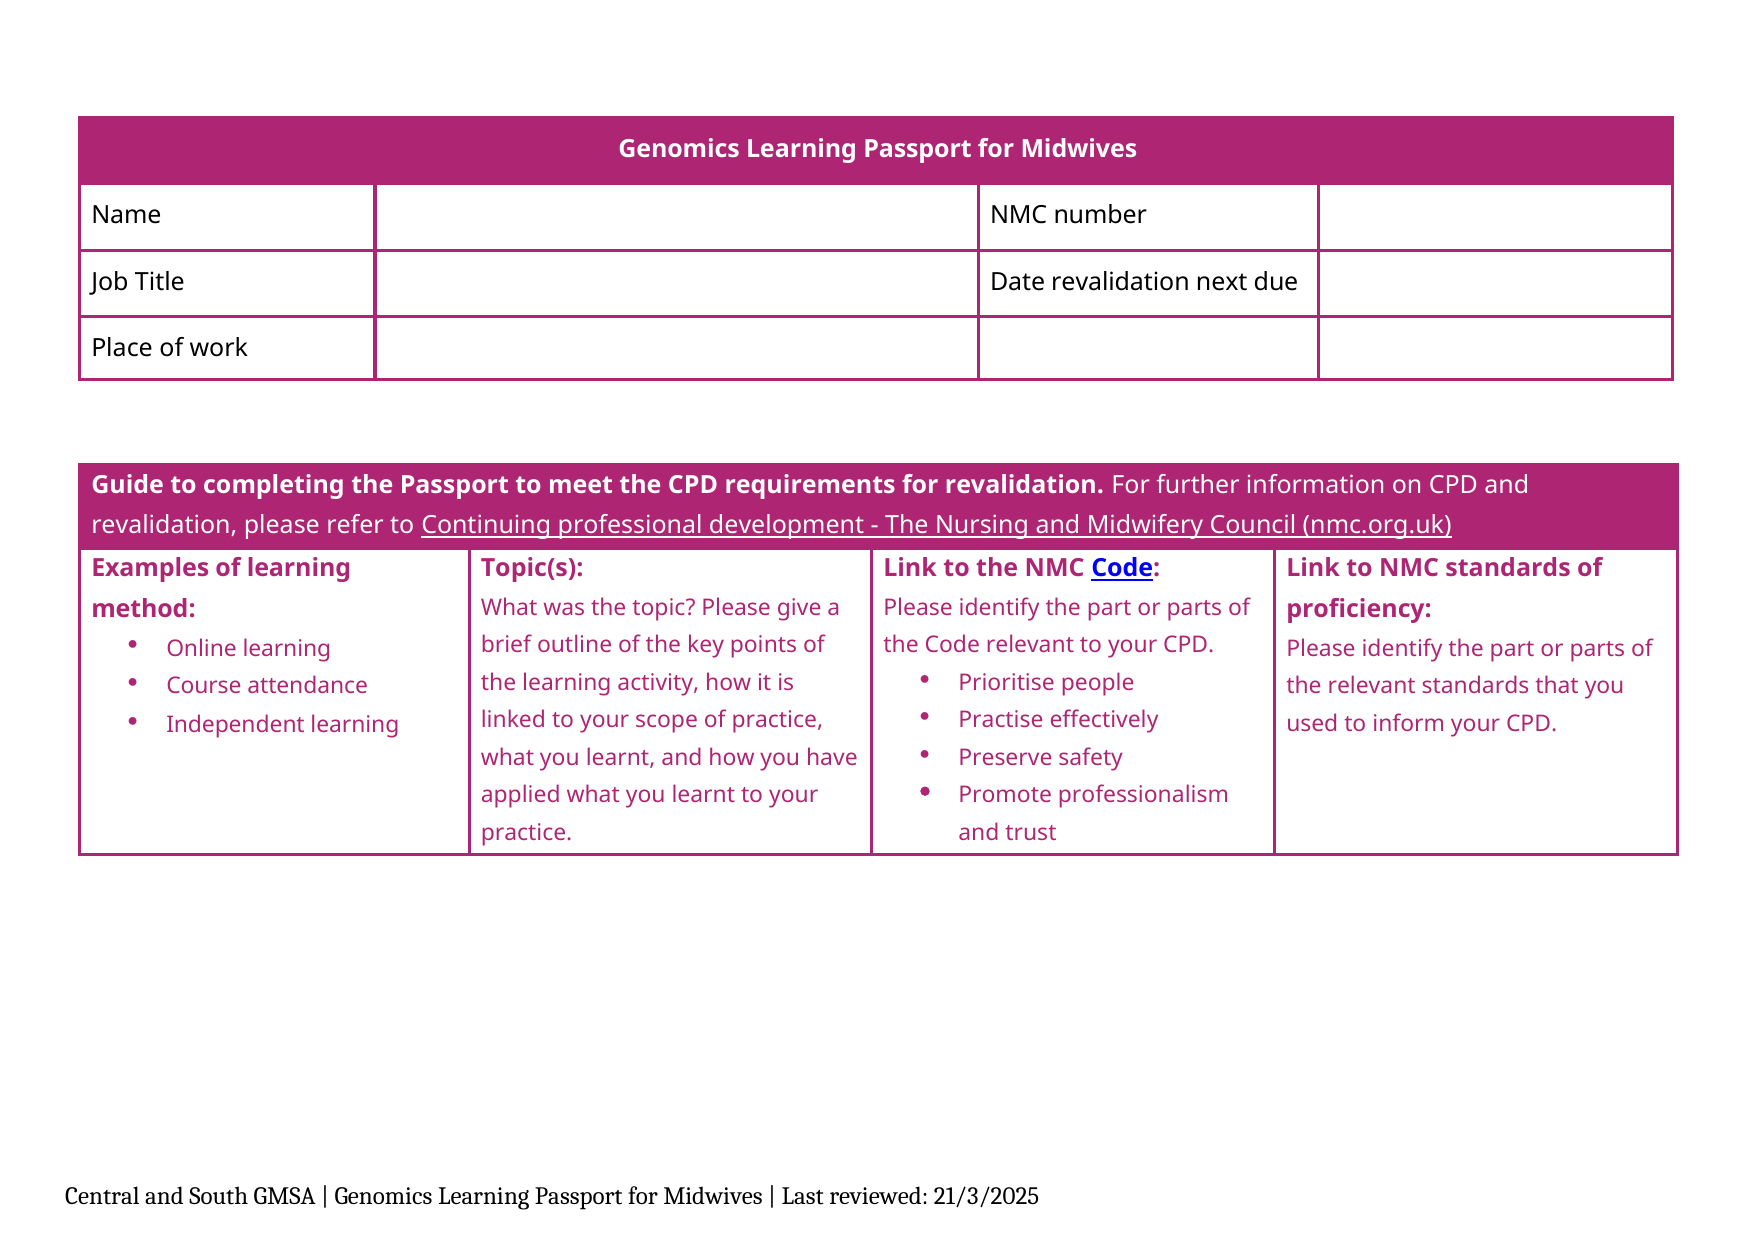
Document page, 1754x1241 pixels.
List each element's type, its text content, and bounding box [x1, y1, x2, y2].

table_cell NMC number [980, 185, 1317, 249]
table_cell [377, 252, 977, 315]
table_cell Name [81, 185, 373, 249]
table_header Guide to completing the Passport to meet the CPD requirements for revalidation. For further information on CPD and revalidation, please refer to Continuing professional development - The Nursing and Midwifery Council (nmc.org.uk) [81, 466, 1676, 547]
table_cell [1320, 252, 1671, 315]
table_cell Date revalidation next due [980, 252, 1317, 315]
table_cell [377, 318, 977, 378]
table_cell [377, 185, 977, 249]
table_cell [1320, 318, 1671, 378]
table_header Genomics Learning Passport for Midwives [81, 119, 1671, 182]
table_cell Examples of learning method: Online learning Course attendance Independent learning [81, 550, 468, 853]
table_cell Place of work [81, 318, 373, 378]
table_cell [980, 318, 1317, 378]
table_cell Link to the NMC Code: Please identify the part or parts of the Code relevant to your CPD. Prioritise people Practise effectively Preserve safety Promote professionalism and trust [873, 550, 1273, 853]
table_cell Topic(s): What was the topic? Please give a brief outline of the key points of the learning activity, how it is linked to your scope of practice, what you learnt, and how you have applied what you learnt to your practice. [471, 550, 870, 853]
table_cell Link to NMC standards of proficiency: Please identify the part or parts of the relevant standards that you used to inform your CPD. [1276, 550, 1676, 853]
table_cell Job Title [81, 252, 373, 315]
table_cell [1320, 185, 1671, 249]
